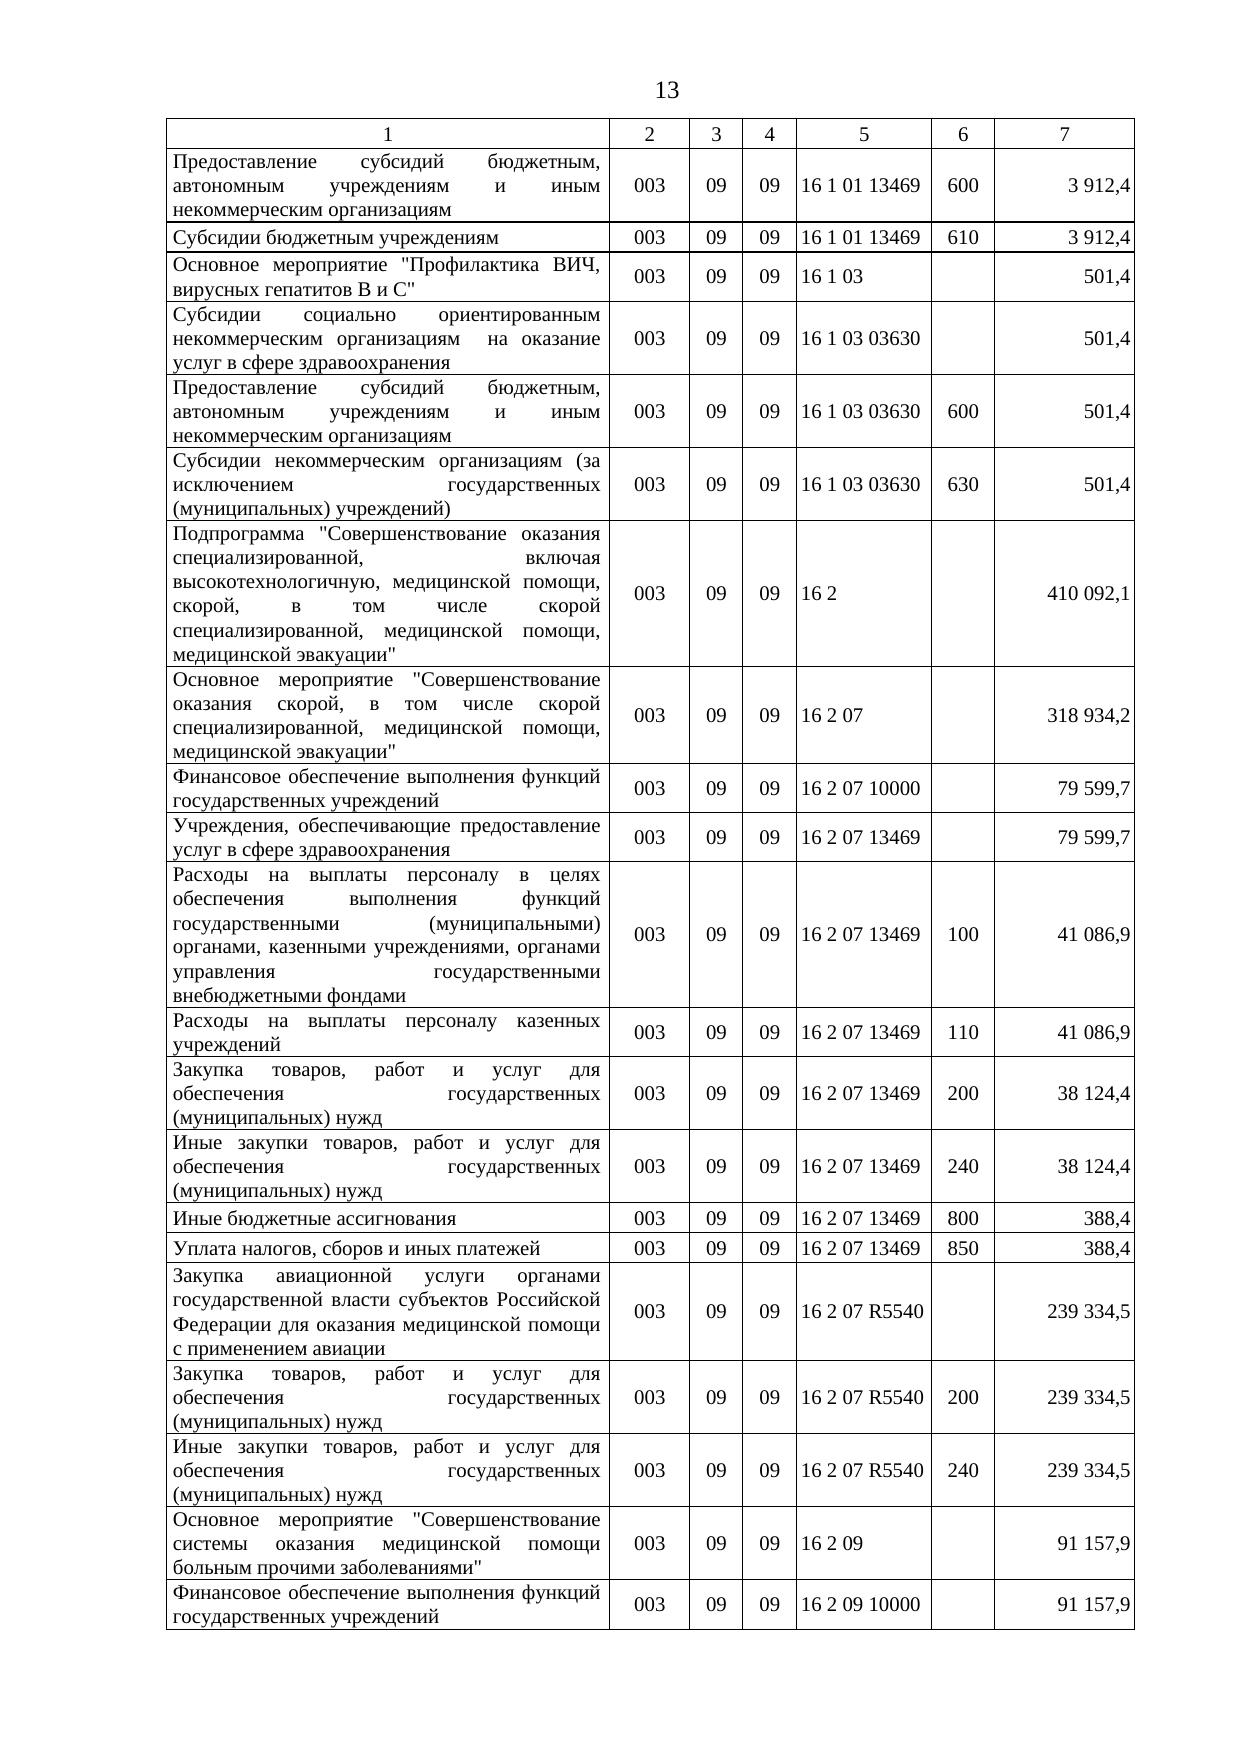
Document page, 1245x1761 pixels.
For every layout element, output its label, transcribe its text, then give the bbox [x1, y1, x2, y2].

table_cell [932, 302, 994, 374]
table_cell Расходы на выплаты персоналу казенных учреждений [167, 1008, 609, 1056]
table_cell 09 [743, 1057, 796, 1129]
table_cell 16 2 07 R5540 [797, 1263, 931, 1359]
table_cell 09 [743, 764, 796, 812]
table_cell 388,4 [995, 1233, 1134, 1262]
table_cell 003 [610, 1008, 689, 1056]
table_cell 003 [610, 302, 689, 374]
table_cell 16 2 07 13469 [797, 813, 931, 861]
table_cell 003 [610, 1361, 689, 1433]
table_cell 91 157,9 [995, 1507, 1134, 1579]
table_cell 200 [932, 1361, 994, 1433]
table_cell 38 124,4 [995, 1057, 1134, 1129]
table_cell 003 [610, 1130, 689, 1202]
table_cell 09 [743, 149, 796, 221]
table_cell Закупка товаров, работ и услуг для обеспечения государственных (муниципальных) нужд [167, 1361, 609, 1433]
table_cell 501,4 [995, 448, 1134, 520]
table_cell 16 2 09 [797, 1507, 931, 1579]
table_cell Субсидии бюджетным учреждениям [167, 223, 609, 251]
table_cell 16 2 07 [797, 667, 931, 763]
table_cell 16 2 07 R5540 [797, 1434, 931, 1506]
table_cell 16 2 09 10000 [797, 1580, 931, 1628]
table_cell 09 [743, 1203, 796, 1232]
table_cell 09 [743, 375, 796, 447]
table_cell 09 [690, 813, 742, 861]
table_cell Закупка товаров, работ и услуг для обеспечения государственных (муниципальных) нужд [167, 1057, 609, 1129]
table_cell 09 [743, 1263, 796, 1359]
table_cell 09 [690, 1233, 742, 1262]
table_cell 16 2 07 13469 [797, 1233, 931, 1262]
table_cell Основное мероприятие "Совершенствование оказания скорой, в том числе скорой специализированной, медицинской помощи, медицинской эвакуации" [167, 667, 609, 763]
table_cell 003 [610, 223, 689, 251]
table_cell 09 [690, 667, 742, 763]
table_cell 09 [690, 1057, 742, 1129]
table_cell 09 [743, 448, 796, 520]
table_cell Предоставление субсидий бюджетным, автономным учреждениям и иным некоммерческим организациям [167, 375, 609, 447]
table_cell 16 1 03 03630 [797, 448, 931, 520]
table_cell 41 086,9 [995, 1008, 1134, 1056]
table_cell 09 [743, 667, 796, 763]
table_cell 09 [743, 1233, 796, 1262]
table_cell 09 [690, 149, 742, 221]
table_cell 09 [690, 253, 742, 301]
table_cell 09 [743, 521, 796, 666]
table_cell 09 [690, 1130, 742, 1202]
table_cell 800 [932, 1203, 994, 1232]
table_cell 003 [610, 253, 689, 301]
table_cell 79 599,7 [995, 813, 1134, 861]
table_header 6 [932, 119, 994, 148]
table_cell 501,4 [995, 253, 1134, 301]
table_cell 16 2 07 13469 [797, 1130, 931, 1202]
table_cell [932, 1580, 994, 1628]
table_cell 09 [690, 1580, 742, 1628]
table_cell 3 912,4 [995, 223, 1134, 251]
table_cell 41 086,9 [995, 862, 1134, 1007]
table_cell 003 [610, 667, 689, 763]
table_cell 09 [690, 1008, 742, 1056]
table_cell 850 [932, 1233, 994, 1262]
table_cell 09 [690, 448, 742, 520]
table_header 2 [610, 119, 689, 148]
table_cell 09 [743, 302, 796, 374]
table_cell Подпрограмма "Совершенствование оказания специализированной, включая высокотехнологичную, медицинской помощи, скорой, в том числе скорой специализированной, медицинской помощи, медицинской эвакуации" [167, 521, 609, 666]
table_cell [932, 521, 994, 666]
table_cell Предоставление субсидий бюджетным, автономным учреждениям и иным некоммерческим организациям [167, 149, 609, 221]
table_cell 003 [610, 1263, 689, 1359]
table_cell 16 2 07 13469 [797, 1008, 931, 1056]
table_cell 09 [743, 1130, 796, 1202]
table_cell 003 [610, 149, 689, 221]
table_cell 003 [610, 448, 689, 520]
table_cell 16 1 01 13469 [797, 149, 931, 221]
table_cell 16 2 07 R5540 [797, 1361, 931, 1433]
table_cell [932, 253, 994, 301]
table_cell 09 [690, 223, 742, 251]
table_cell 110 [932, 1008, 994, 1056]
table_cell Иные закупки товаров, работ и услуг для обеспечения государственных (муниципальных) нужд [167, 1434, 609, 1506]
table_cell 239 334,5 [995, 1263, 1134, 1359]
table_cell 09 [743, 223, 796, 251]
table_cell Финансовое обеспечение выполнения функций государственных учреждений [167, 1580, 609, 1628]
table_cell [932, 1263, 994, 1359]
table_cell 09 [743, 1507, 796, 1579]
table_cell 501,4 [995, 302, 1134, 374]
table_cell 09 [743, 813, 796, 861]
table_cell 003 [610, 1580, 689, 1628]
table_cell 09 [743, 253, 796, 301]
table_cell 16 2 [797, 521, 931, 666]
table_header 4 [743, 119, 796, 148]
table_cell 16 1 03 03630 [797, 302, 931, 374]
table_cell Субсидии некоммерческим организациям (за исключением государственных (муниципальных) учреждений) [167, 448, 609, 520]
table_header 1 [167, 119, 609, 148]
table_cell Учреждения, обеспечивающие предоставление услуг в сфере здравоохранения [167, 813, 609, 861]
table_cell 410 092,1 [995, 521, 1134, 666]
table_cell 003 [610, 1233, 689, 1262]
table_cell 09 [690, 1361, 742, 1433]
table_cell 501,4 [995, 375, 1134, 447]
table_cell 38 124,4 [995, 1130, 1134, 1202]
table_cell 600 [932, 149, 994, 221]
table_cell [932, 764, 994, 812]
table_cell 09 [690, 1507, 742, 1579]
table_cell 239 334,5 [995, 1361, 1134, 1433]
table_cell 16 1 03 03630 [797, 375, 931, 447]
table_cell 003 [610, 813, 689, 861]
table_cell 09 [690, 1203, 742, 1232]
table_cell 240 [932, 1130, 994, 1202]
table_cell 318 934,2 [995, 667, 1134, 763]
table_cell [932, 667, 994, 763]
table_cell 003 [610, 1507, 689, 1579]
table_cell 600 [932, 375, 994, 447]
table_cell 09 [690, 302, 742, 374]
table_cell 09 [743, 1361, 796, 1433]
table_cell 003 [610, 862, 689, 1007]
table_cell Субсидии социально ориентированным некоммерческим организациям на оказание услуг в сфере здравоохранения [167, 302, 609, 374]
table_header 5 [797, 119, 931, 148]
table_header 3 [690, 119, 742, 148]
table_cell Иные бюджетные ассигнования [167, 1203, 609, 1232]
table_cell 09 [690, 862, 742, 1007]
table_cell 16 2 07 13469 [797, 1203, 931, 1232]
table_cell Закупка авиационной услуги органами государственной власти субъектов Российской Федерации для оказания медицинской помощи с применением авиации [167, 1263, 609, 1359]
table_cell 16 1 01 13469 [797, 223, 931, 251]
table_cell 239 334,5 [995, 1434, 1134, 1506]
table_cell 09 [690, 764, 742, 812]
table_cell 16 2 07 13469 [797, 1057, 931, 1129]
table_cell 003 [610, 375, 689, 447]
table_cell 09 [743, 862, 796, 1007]
table_cell Финансовое обеспечение выполнения функций государственных учреждений [167, 764, 609, 812]
table_cell 630 [932, 448, 994, 520]
table_cell [932, 813, 994, 861]
table_cell Основное мероприятие "Совершенствование системы оказания медицинской помощи больным прочими заболеваниями" [167, 1507, 609, 1579]
table_cell 09 [690, 375, 742, 447]
table_cell [932, 1507, 994, 1579]
table_cell 003 [610, 1057, 689, 1129]
table_cell Расходы на выплаты персоналу в целях обеспечения выполнения функций государственными (муниципальными) органами, казенными учреждениями, органами управления государственными внебюджетными фондами [167, 862, 609, 1007]
table_cell 16 1 03 [797, 253, 931, 301]
table_cell 09 [743, 1008, 796, 1056]
table_cell 003 [610, 1434, 689, 1506]
table_cell 3 912,4 [995, 149, 1134, 221]
table_header 7 [995, 119, 1134, 148]
table_cell Основное мероприятие "Профилактика ВИЧ, вирусных гепатитов В и С" [167, 253, 609, 301]
table_cell 240 [932, 1434, 994, 1506]
table_cell 79 599,7 [995, 764, 1134, 812]
table_cell Уплата налогов, сборов и иных платежей [167, 1233, 609, 1262]
table_cell 100 [932, 862, 994, 1007]
table_cell 91 157,9 [995, 1580, 1134, 1628]
table_cell Иные закупки товаров, работ и услуг для обеспечения государственных (муниципальных) нужд [167, 1130, 609, 1202]
table_cell 610 [932, 223, 994, 251]
table_cell 09 [743, 1434, 796, 1506]
table_cell 003 [610, 764, 689, 812]
table_cell 09 [690, 1434, 742, 1506]
table_cell 09 [690, 1263, 742, 1359]
table_cell 16 2 07 10000 [797, 764, 931, 812]
table_cell 09 [743, 1580, 796, 1628]
table_cell 16 2 07 13469 [797, 862, 931, 1007]
table_cell 388,4 [995, 1203, 1134, 1232]
table_cell 200 [932, 1057, 994, 1129]
table_cell 09 [690, 521, 742, 666]
table_cell 003 [610, 1203, 689, 1232]
table_cell 003 [610, 521, 689, 666]
